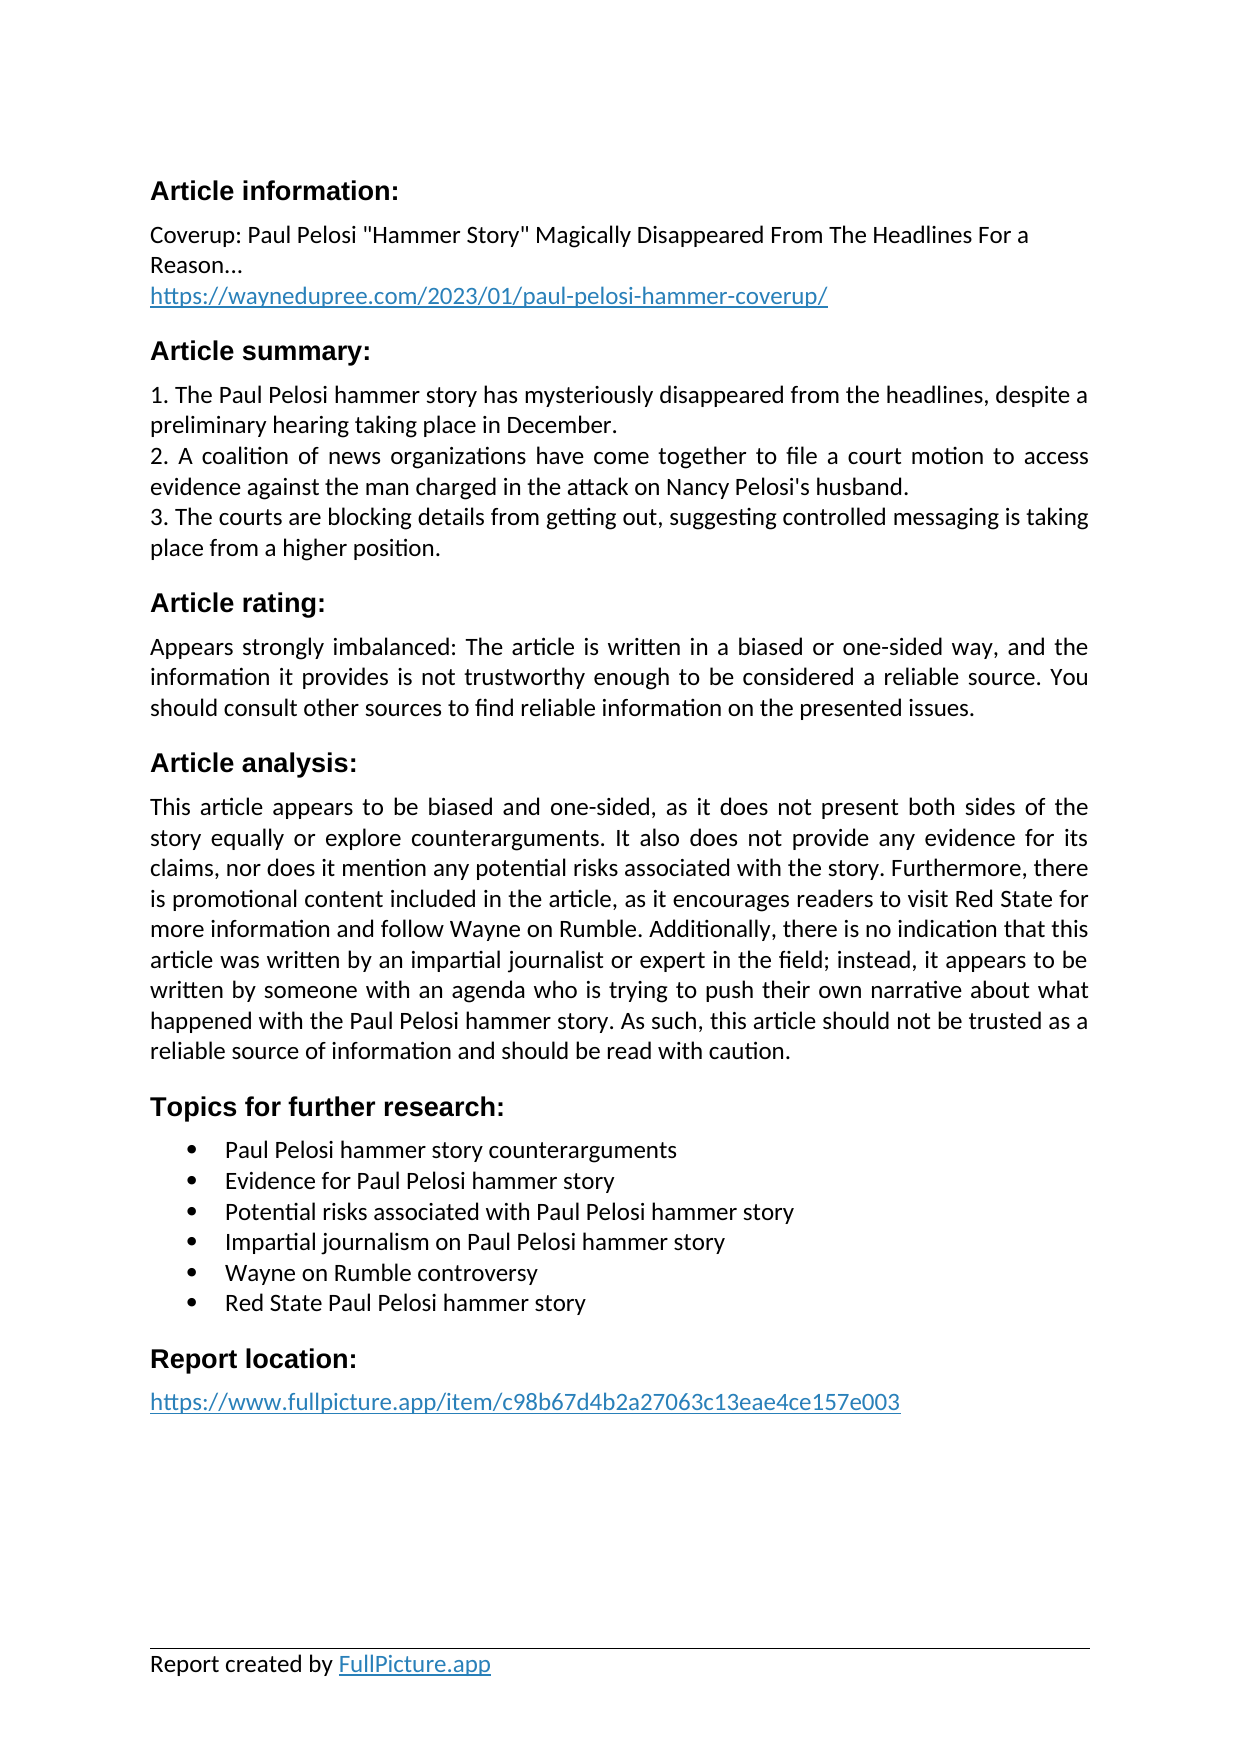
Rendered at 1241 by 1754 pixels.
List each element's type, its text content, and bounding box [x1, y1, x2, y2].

subtitle Report location: [150, 1343, 1090, 1374]
text https://www.fullpicture.app/item/c98b67d4b2a27063c13eae4ce157e003 [150, 1387, 1090, 1417]
text Coverup: Paul Pelosi "Hammer Story" Magically Disappeared From The Headlines For a Reason...https://waynedupree.com/2023/01/paul-pelosi-hammer-coverup/ [150, 219, 1090, 310]
list Potential risks associated with Paul Pelosi hammer story [187, 1196, 1090, 1226]
text 2. A coalition of news organizations have come together to file a court motion to access evidence against the man charged in the attack on Nancy Pelosi's husband. [150, 440, 1090, 501]
text Appears strongly imbalanced: The article is written in a biased or one-sided way, and the information it provides is not trustworthy enough to be considered a reliable source. You should consult other sources to find reliable information on the presented issues. [150, 631, 1090, 722]
text 1. The Paul Pelosi hammer story has mysteriously disappeared from the headlines, despite a preliminary hearing taking place in December. [150, 379, 1090, 440]
list Red State Paul Pelosi hammer story [187, 1287, 1090, 1318]
text This article appears to be biased and one-sided, as it does not present both sides of the story equally or explore counterarguments. It also does not provide any evidence for its claims, nor does it mention any potential risks associated with the story. Furthermore, there is promotional content included in the article, as it encourages readers to visit Red State for more information and follow Wayne on Rumble. Additionally, there is no indication that this article was written by an impartial journalist or expert in the field; instead, it appears to be written by someone with an agenda who is trying to push their own narrative about what happened with the Paul Pelosi hammer story. As such, this article should not be trusted as a reliable source of information and should be read with caution. [150, 791, 1090, 1066]
list Impartial journalism on Paul Pelosi hammer story [187, 1226, 1090, 1257]
list Paul Pelosi hammer story counterarguments [187, 1135, 1090, 1165]
subtitle Article summary: [150, 335, 1090, 367]
subtitle Article rating: [150, 587, 1090, 618]
list Wayne on Rumble controversy [187, 1257, 1090, 1287]
list Evidence for Paul Pelosi hammer story [187, 1165, 1090, 1196]
text 3. The courts are blocking details from getting out, suggesting controlled messaging is taking place from a higher position. [150, 501, 1090, 562]
subtitle Article information: [150, 175, 1090, 206]
subtitle Topics for further research: [150, 1091, 1090, 1122]
subtitle Article analysis: [150, 747, 1090, 779]
